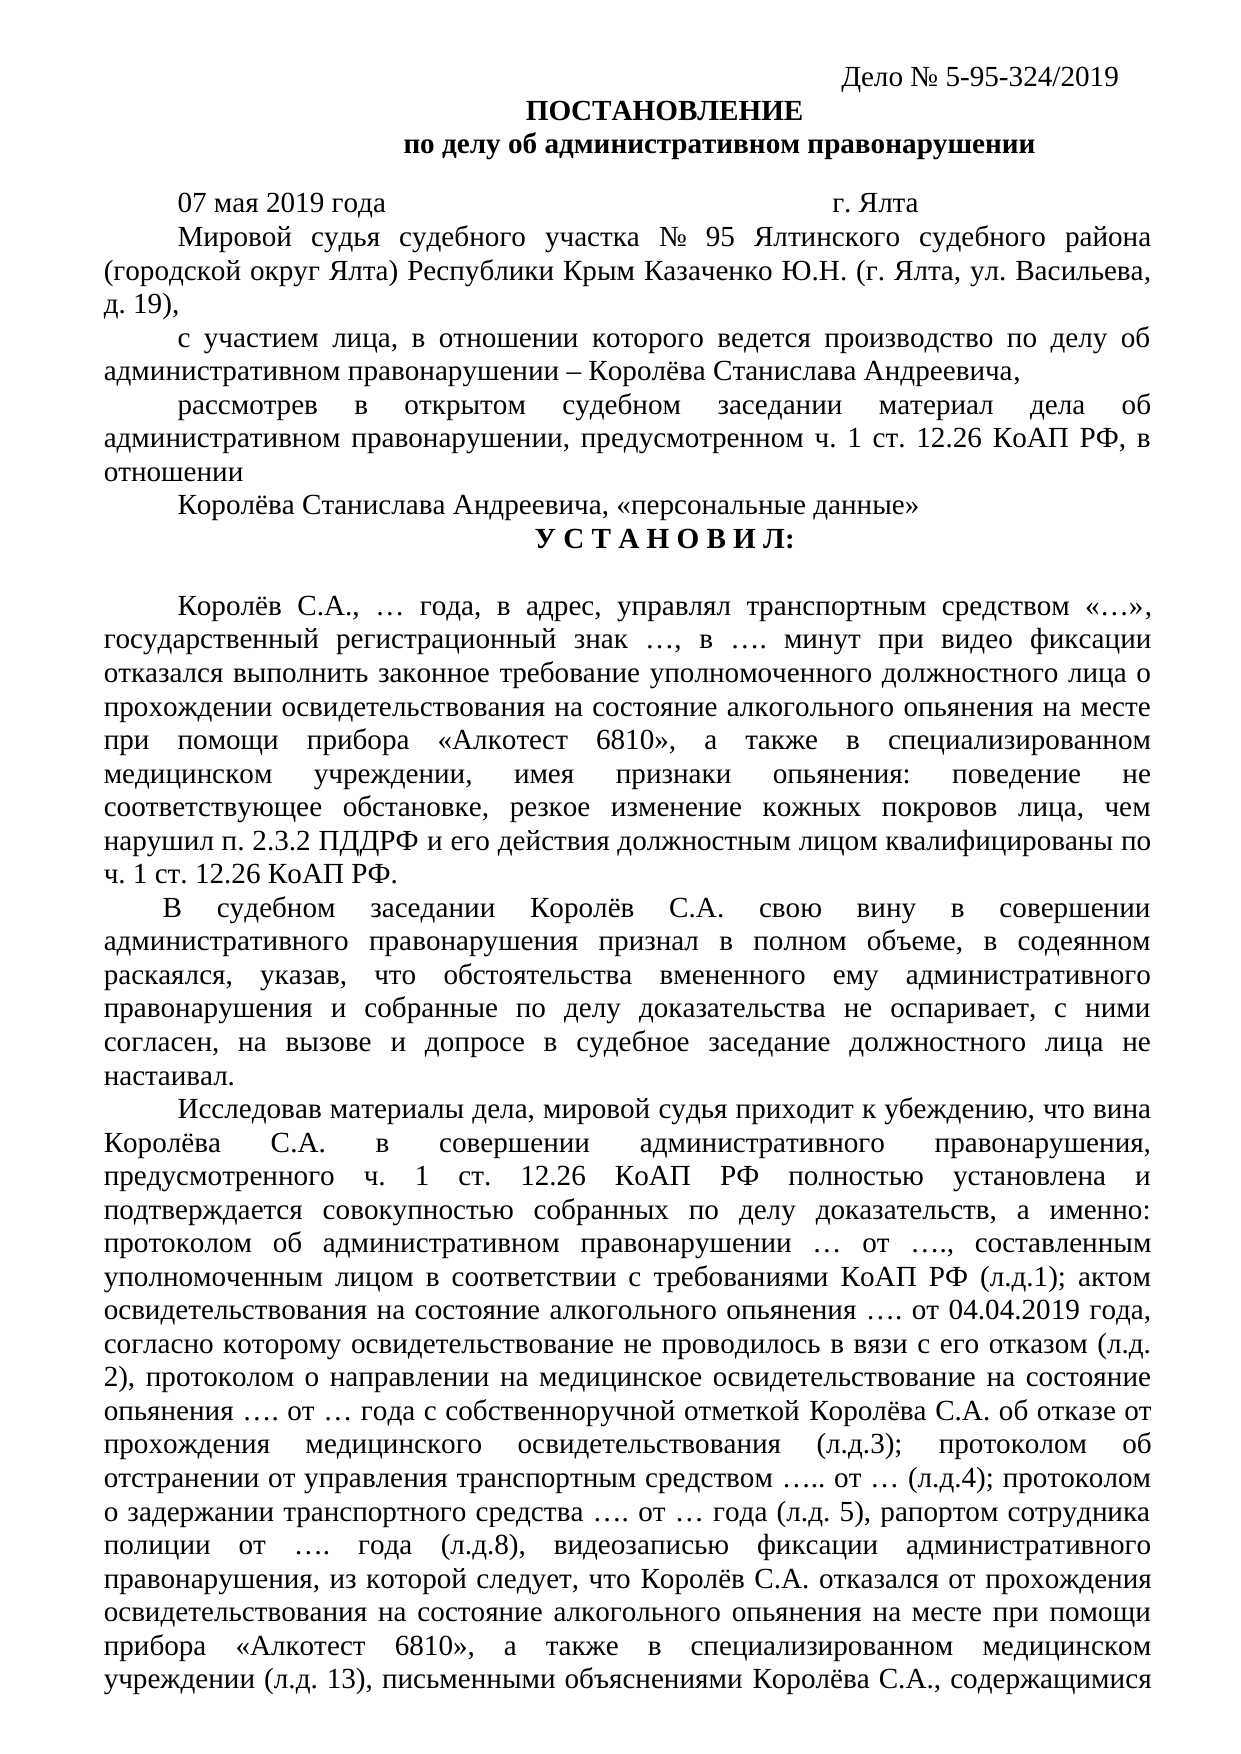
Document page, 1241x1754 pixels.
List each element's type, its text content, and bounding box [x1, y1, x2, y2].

text с участием лица, в отношении которого ведется производство по делу об административном правонарушении – Королёва Станислава Андреевича, [103, 320, 1152, 387]
text Королёв С.А., … года, в адрес, управлял транспортным средством «…», государственный регистрационный знак …, в …. минут при видео фиксации отказался выполнить законное требование уполномоченного должностного лица о прохождении освидетельствования на состояние алкогольного опьянения на месте при помощи прибора «Алкотест 6810», а также в специализированном медицинском учреждении, имея признаки опьянения: поведение не соответствующее обстановке, резкое изменение кожных покровов лица, чем нарушил п. 2.3.2 ПДДРФ и его действия должностным лицом квалифицированы по ч. 1 ст. 12.26 КоАП РФ. [103, 588, 1152, 890]
text В судебном заседании Королёв С.А. свою вину в совершении административного правонарушения признал в полном объеме, в содеянном раскаялся, указав, что обстоятельства вмененного ему административного правонарушения и собранные по делу доказательства не оспаривает, с ними согласен, на вызове и допросе в судебное заседание должностного лица не настаивал. [103, 890, 1152, 1091]
text У С Т А Н О В И Л: [103, 521, 1152, 554]
subtitle ПОСТАНОВЛЕНИЕ [103, 93, 1152, 126]
subtitle Дело № 5-95-324/2019 [103, 59, 1152, 93]
text рассмотрев в открытом судебном заседании материал дела об административном правонарушении, предусмотренном ч. 1 ст. 12.26 КоАП РФ, в отношении [103, 387, 1152, 487]
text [103, 1091, 1152, 1695]
text Мировой судья судебного участка № 95 Ялтинского судебного района (городской округ Ялта) Республики Крым Казаченко Ю.Н. (г. Ялта, ул. Васильева, д. 19), [103, 219, 1152, 320]
text Королёва Станислава Андреевича, «персональные данные» [103, 487, 1152, 521]
text 07 мая 2019 года г. Ялта [103, 186, 1152, 219]
text по делу об административном правонарушении [103, 126, 1152, 160]
